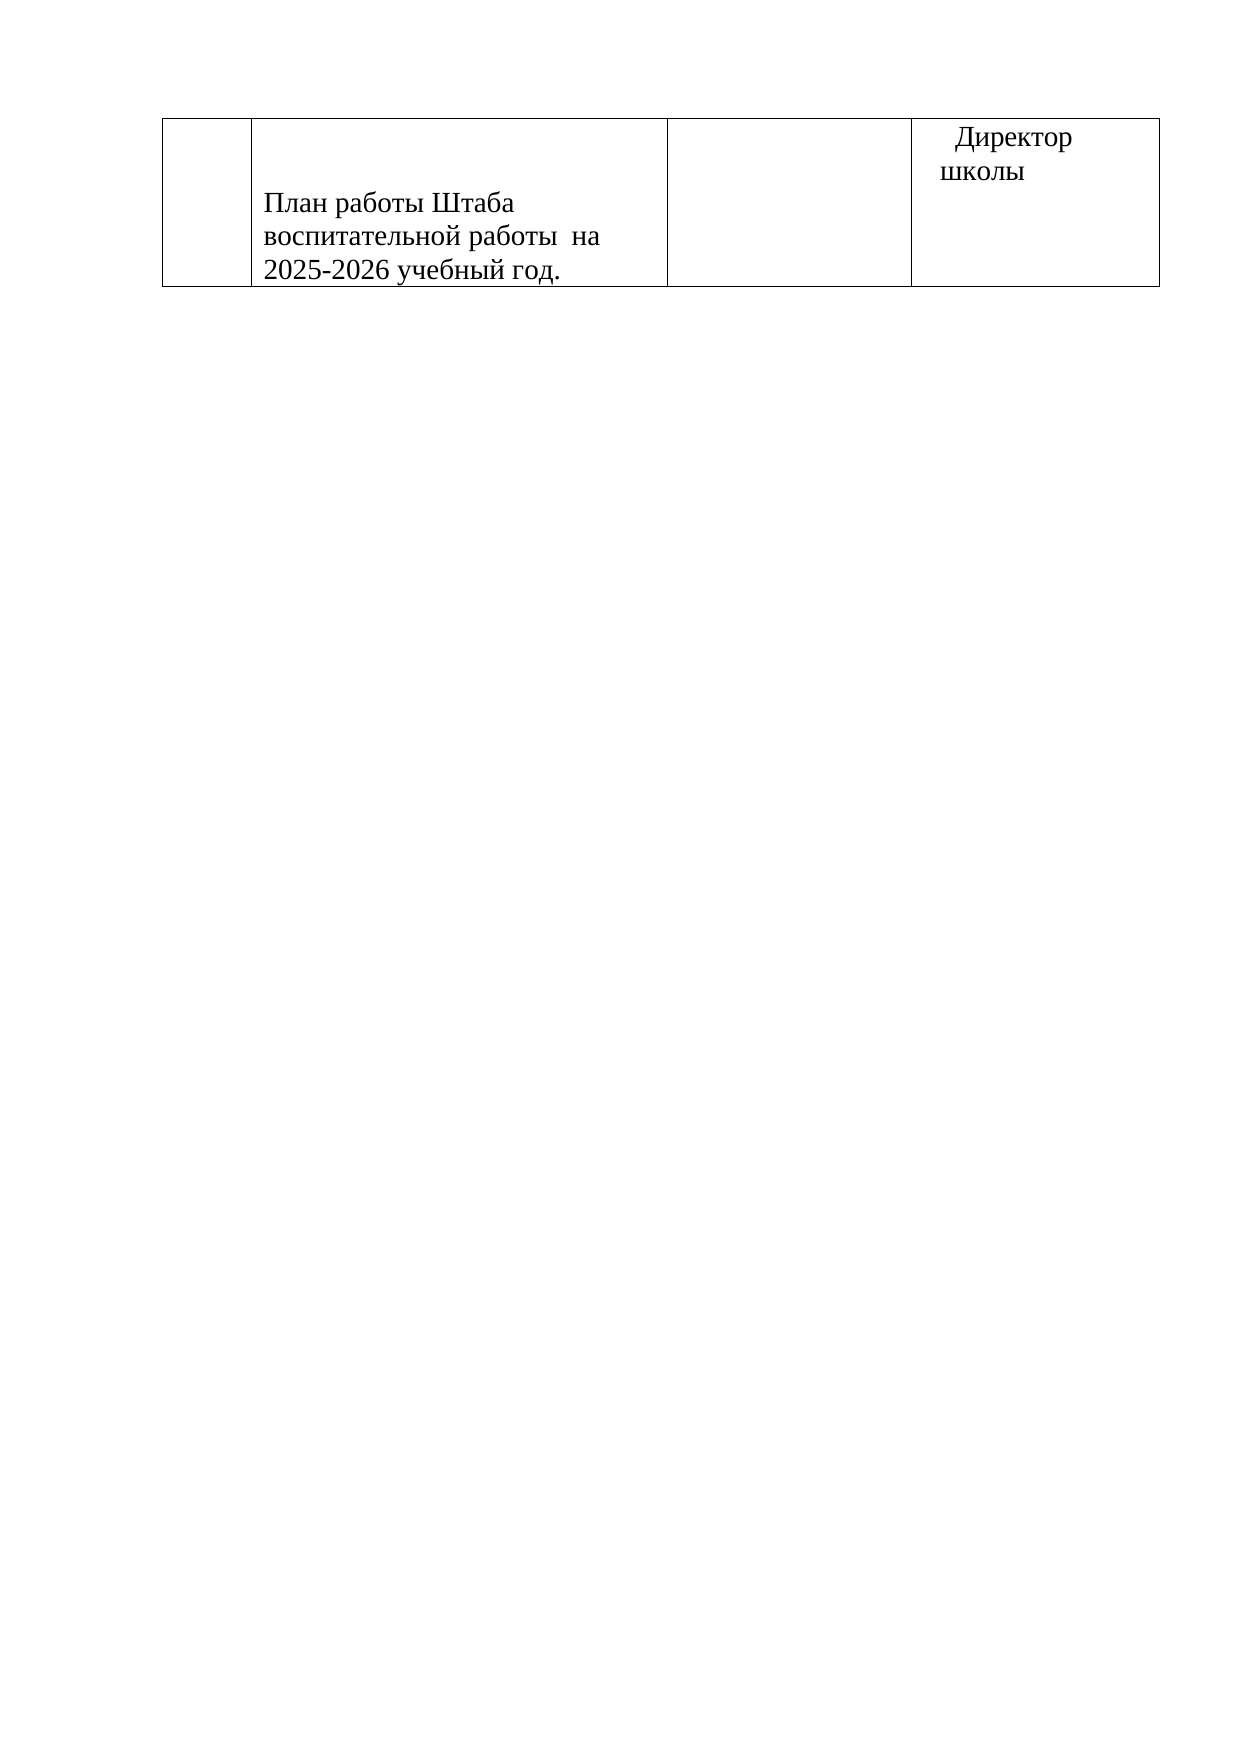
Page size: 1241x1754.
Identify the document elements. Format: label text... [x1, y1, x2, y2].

table_header План работы Штаба воспитательной работы на 2025-2026 учебный год. [252, 119, 667, 286]
table_header [668, 119, 911, 286]
table_header [163, 119, 251, 286]
table_header Директор школы [912, 119, 1159, 286]
